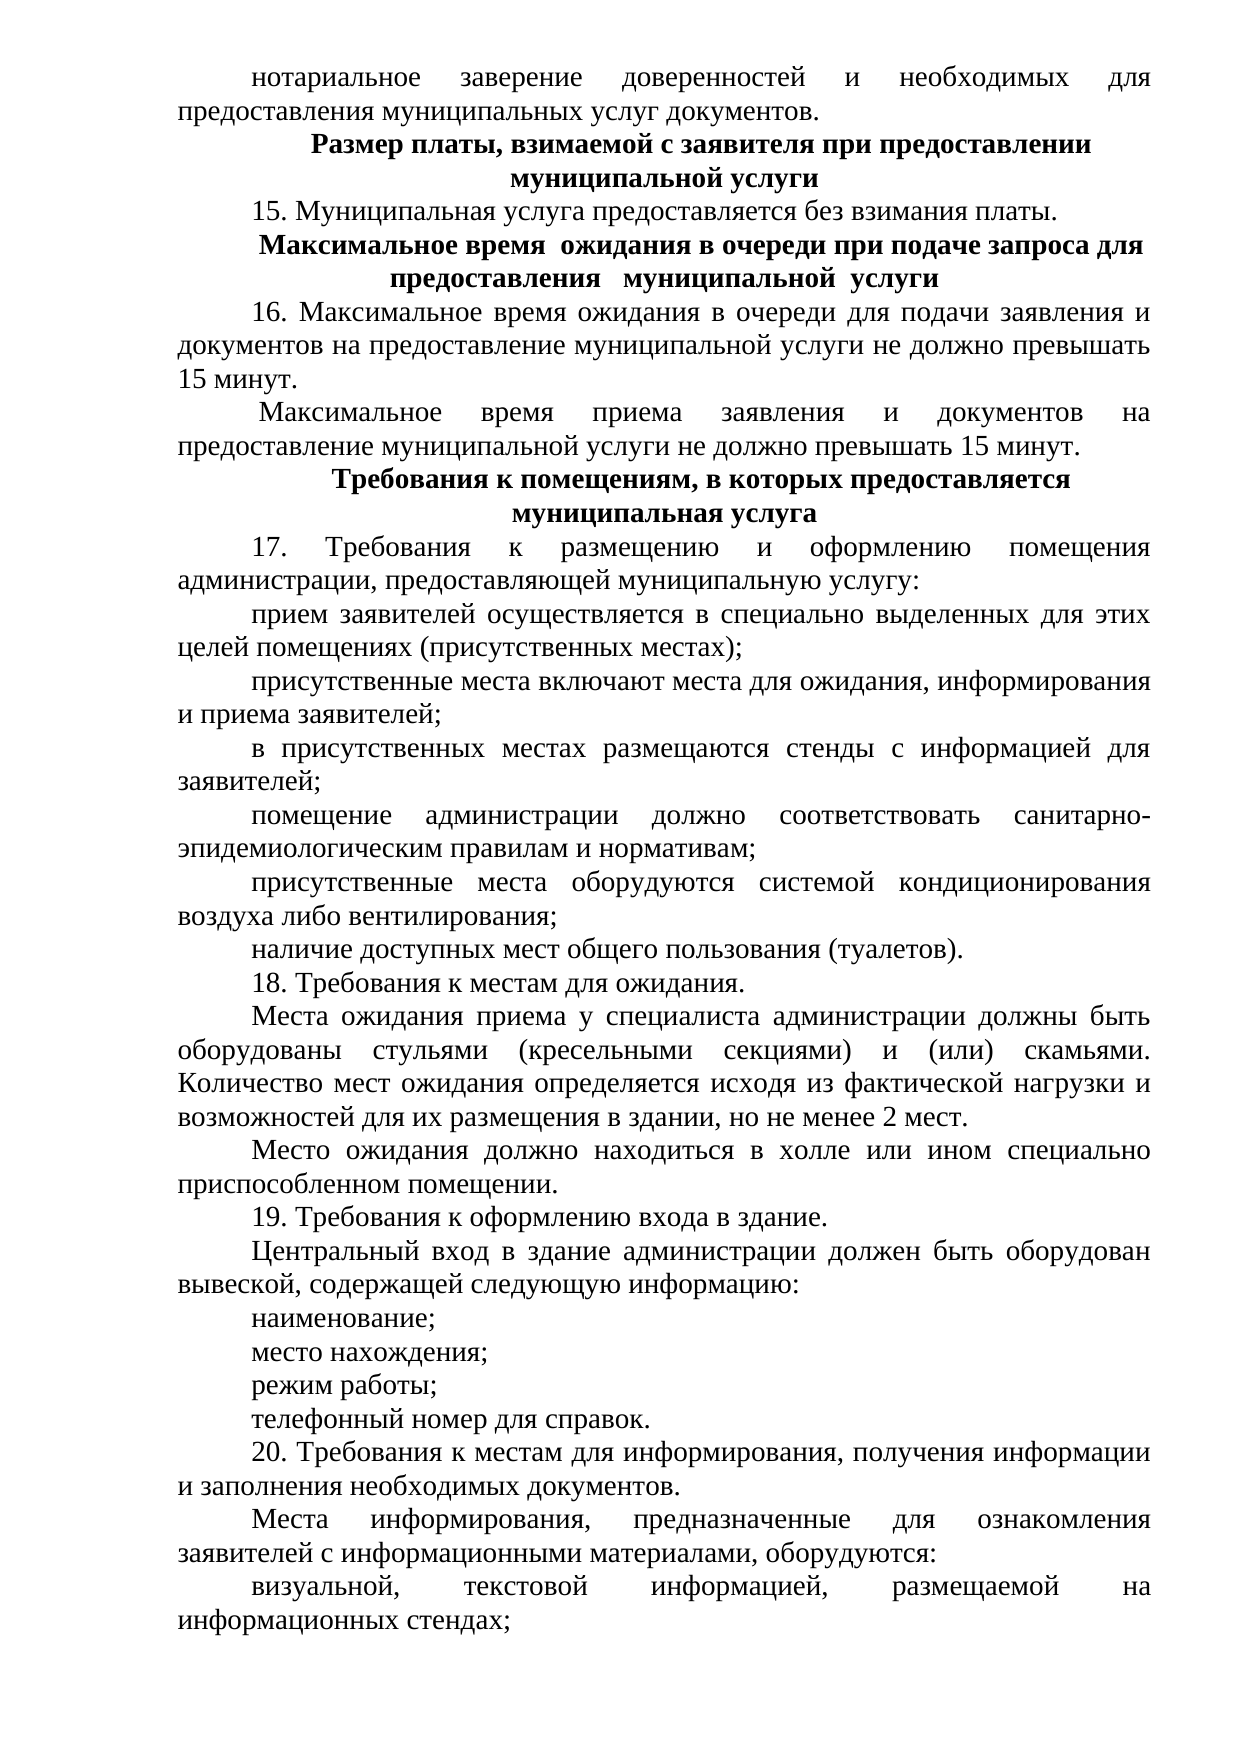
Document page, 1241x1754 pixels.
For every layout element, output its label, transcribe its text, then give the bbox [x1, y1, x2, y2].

text Максимальное время приема заявления и документов на предоставление муниципальной услуги не должно превышать 15 минут. [177, 394, 1152, 462]
text 20. Требования к местам для информирования, получения информации и заполнения необходимых документов. [177, 1434, 1152, 1501]
text Места ожидания приема у специалиста администрации должны быть оборудованы стульями (кресельными секциями) и (или) скамьями. Количество мест ожидания определяется исходя из фактической нагрузки и возможностей для их размещения в здании, но не менее 2 мест. [177, 998, 1152, 1132]
text визуальной, текстовой информацией, размещаемой на информационных стендах; [177, 1568, 1152, 1636]
text режим работы; [177, 1367, 1152, 1401]
text наличие доступных мест общего пользования (туалетов). [177, 931, 1152, 965]
text 15. Муниципальная услуга предоставляется без взимания платы. [177, 193, 1152, 227]
text 19. Требования к оформлению входа в здание. [177, 1199, 1152, 1233]
text Место ожидания должно находиться в холле или ином специально приспособленном помещении. [177, 1132, 1152, 1199]
text Максимальное время ожидания в очереди при подаче запроса для предоставления муниципальной услуги [177, 227, 1152, 294]
text присутственные места включают места для ожидания, информирования и приема заявителей; [177, 663, 1152, 730]
text в присутственных местах размещаются стенды с информацией для заявителей; [177, 730, 1152, 797]
text наименование; [177, 1300, 1152, 1334]
text нотариальное заверение доверенностей и необходимых для предоставления муниципальных услуг документов. [177, 59, 1152, 126]
text место нахождения; [177, 1334, 1152, 1367]
text Центральный вход в здание администрации должен быть оборудован вывеской, содержащей следующую информацию: [177, 1233, 1152, 1300]
text 16. Максимальное время ожидания в очереди для подачи заявления и документов на предоставление муниципальной услуги не должно превышать 15 минут. [177, 294, 1152, 394]
text прием заявителей осуществляется в специально выделенных для этих целей помещениях (присутственных местах); [177, 596, 1152, 663]
text 17. Требования к размещению и оформлению помещения администрации, предоставляющей муниципальную услугу: [177, 529, 1152, 596]
text 18. Требования к местам для ожидания. [177, 965, 1152, 998]
text Размер платы, взимаемой с заявителя при предоставлении муниципальной услуги [177, 126, 1152, 193]
text телефонный номер для справок. [177, 1401, 1152, 1434]
text присутственные места оборудуются системой кондиционирования воздуха либо вентилирования; [177, 864, 1152, 931]
text Места информирования, предназначенные для ознакомления заявителей с информационными материалами, оборудуются: [177, 1501, 1152, 1568]
text помещение администрации должно соответствовать санитарно-эпидемиологическим правилам и нормативам; [177, 797, 1152, 864]
text Требования к помещениям, в которых предоставляется муниципальная услуга [177, 462, 1152, 529]
